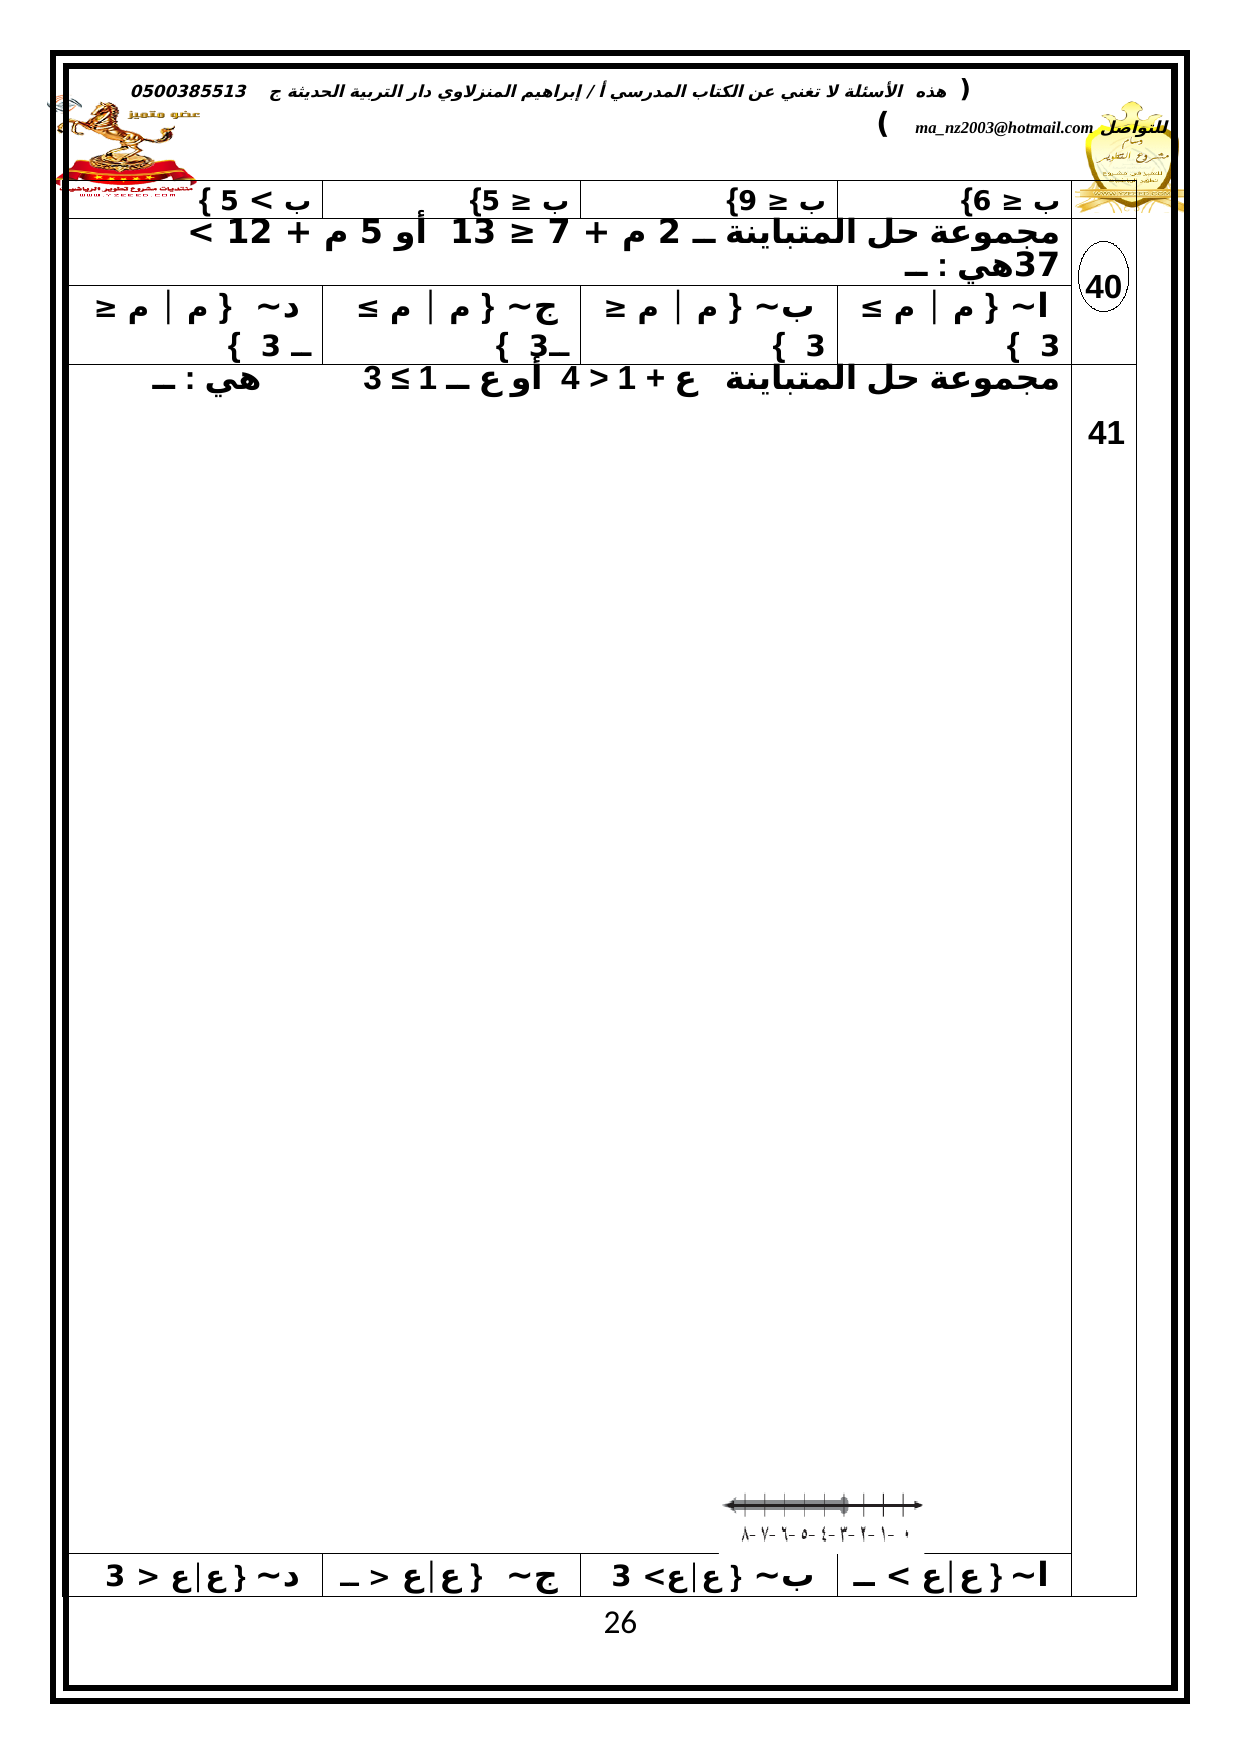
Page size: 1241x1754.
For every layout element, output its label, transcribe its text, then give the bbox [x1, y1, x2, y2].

table_cell د~ { ع│ع < 3 أوع ≥ 4} [69, 1554, 322, 1596]
picture [718, 1490, 925, 1554]
table_cell 40 [1072, 219, 1136, 364]
table_cell د~ { م │ م ≤ ــ 3 } [69, 286, 322, 364]
table_cell ا~ {ب │ 3 < ب ≤ 6} [838, 181, 1071, 218]
table_cell ا~ { ع│ع > ــ 3 } [838, 1554, 1071, 1596]
picture [1075, 181, 1136, 213]
table_cell د~ { ب │ 4 > ب > 5 } [69, 181, 322, 218]
table_cell ج~ { م │ م ≥ ــ3 } [323, 286, 580, 364]
table_cell ب~ { م │ م ≤ 3 } [581, 286, 837, 364]
table_cell ب~ { ع│ع> 3 أوع < 4} [581, 1554, 837, 1596]
table_cell ا~ { م │ م ≥ 3 } [838, 286, 1071, 364]
picture [56, 93, 63, 199]
table_cell ب~ { ب │ 3 < ب ≤ 9} [581, 181, 837, 218]
table_cell ج~ { ع│ع < ــ3 } [323, 1554, 580, 1596]
table_cell 41 [1072, 365, 1136, 1596]
picture [45, 93, 50, 199]
table_cell مجموعة حل المتباينة ع + 1 < 4 أو ع ــ 1 ≥ 3 هي : ــ [69, 365, 1071, 1553]
table_cell ج~ { ب │ 4 < ب ≤ 5} [323, 181, 580, 218]
picture [1075, 100, 1171, 213]
picture [1178, 100, 1184, 213]
table_cell مجموعة حل المتباينة ــ 2 م + 7 ≤ 13 أو 5 م + 12 > 37هي : ــ [69, 219, 1071, 285]
picture [69, 93, 208, 180]
